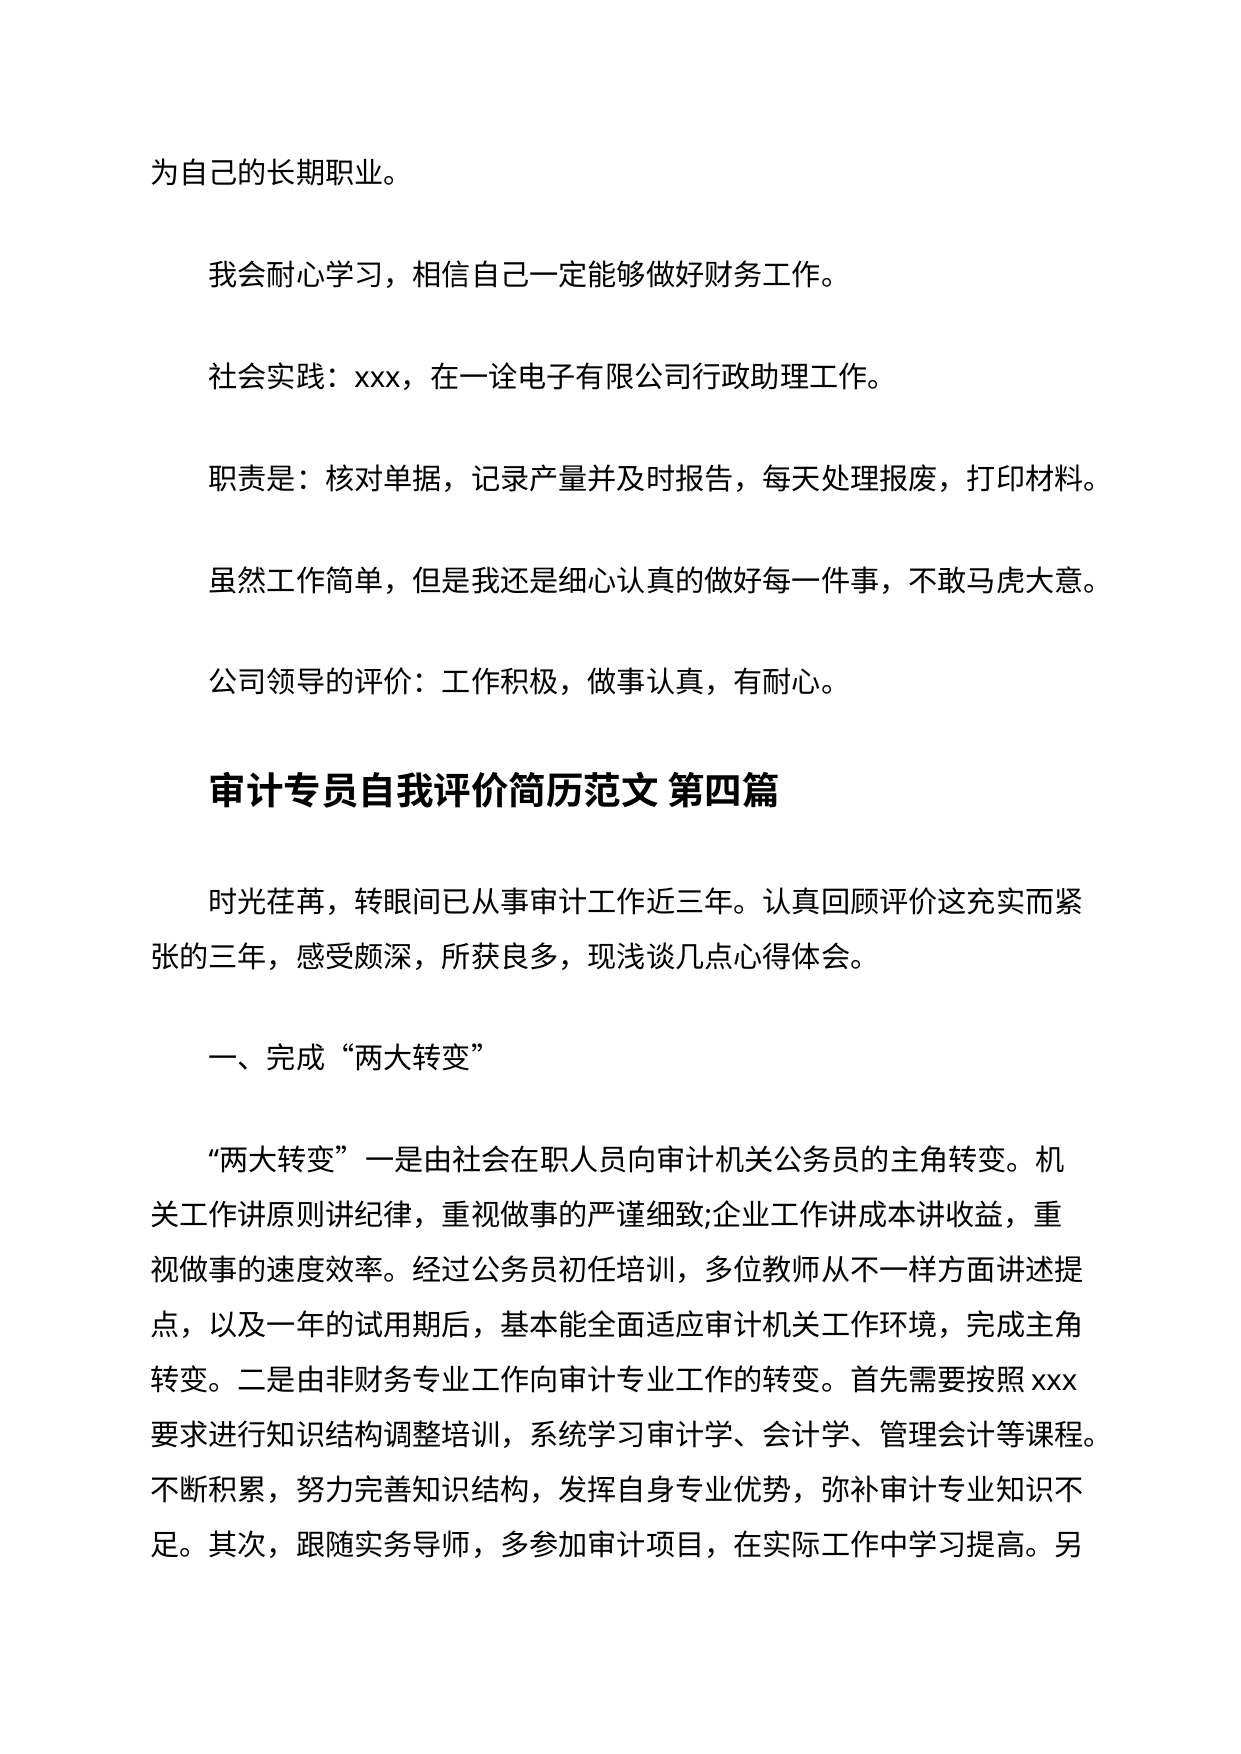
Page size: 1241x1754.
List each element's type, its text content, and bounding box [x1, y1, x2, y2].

text 一、完成“两大转变” [150, 1035, 1090, 1077]
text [150, 1137, 1090, 1563]
text 审计专员自我评价简历范文 第四篇 [150, 761, 1090, 815]
text 虽然工作简单，但是我还是细心认真的做好每一件事，不敢马虎大意。 [150, 557, 1090, 599]
text 社会实践：xxx，在一诠电子有限公司行政助理工作。 [150, 353, 1090, 396]
text 时光荏苒，转眼间已从事审计工作近三年。认真回顾评价这充实而紧张的三年，感受颇深，所获良多，现浅谈几点心得体会。 [150, 878, 1090, 975]
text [150, 150, 1090, 192]
text 公司领导的评价：工作积极，做事认真，有耐心。 [150, 659, 1090, 701]
text 我会耐心学习，相信自己一定能够做好财务工作。 [150, 252, 1090, 294]
text 职责是：核对单据，记录产量并及时报告，每天处理报废，打印材料。 [150, 456, 1090, 498]
